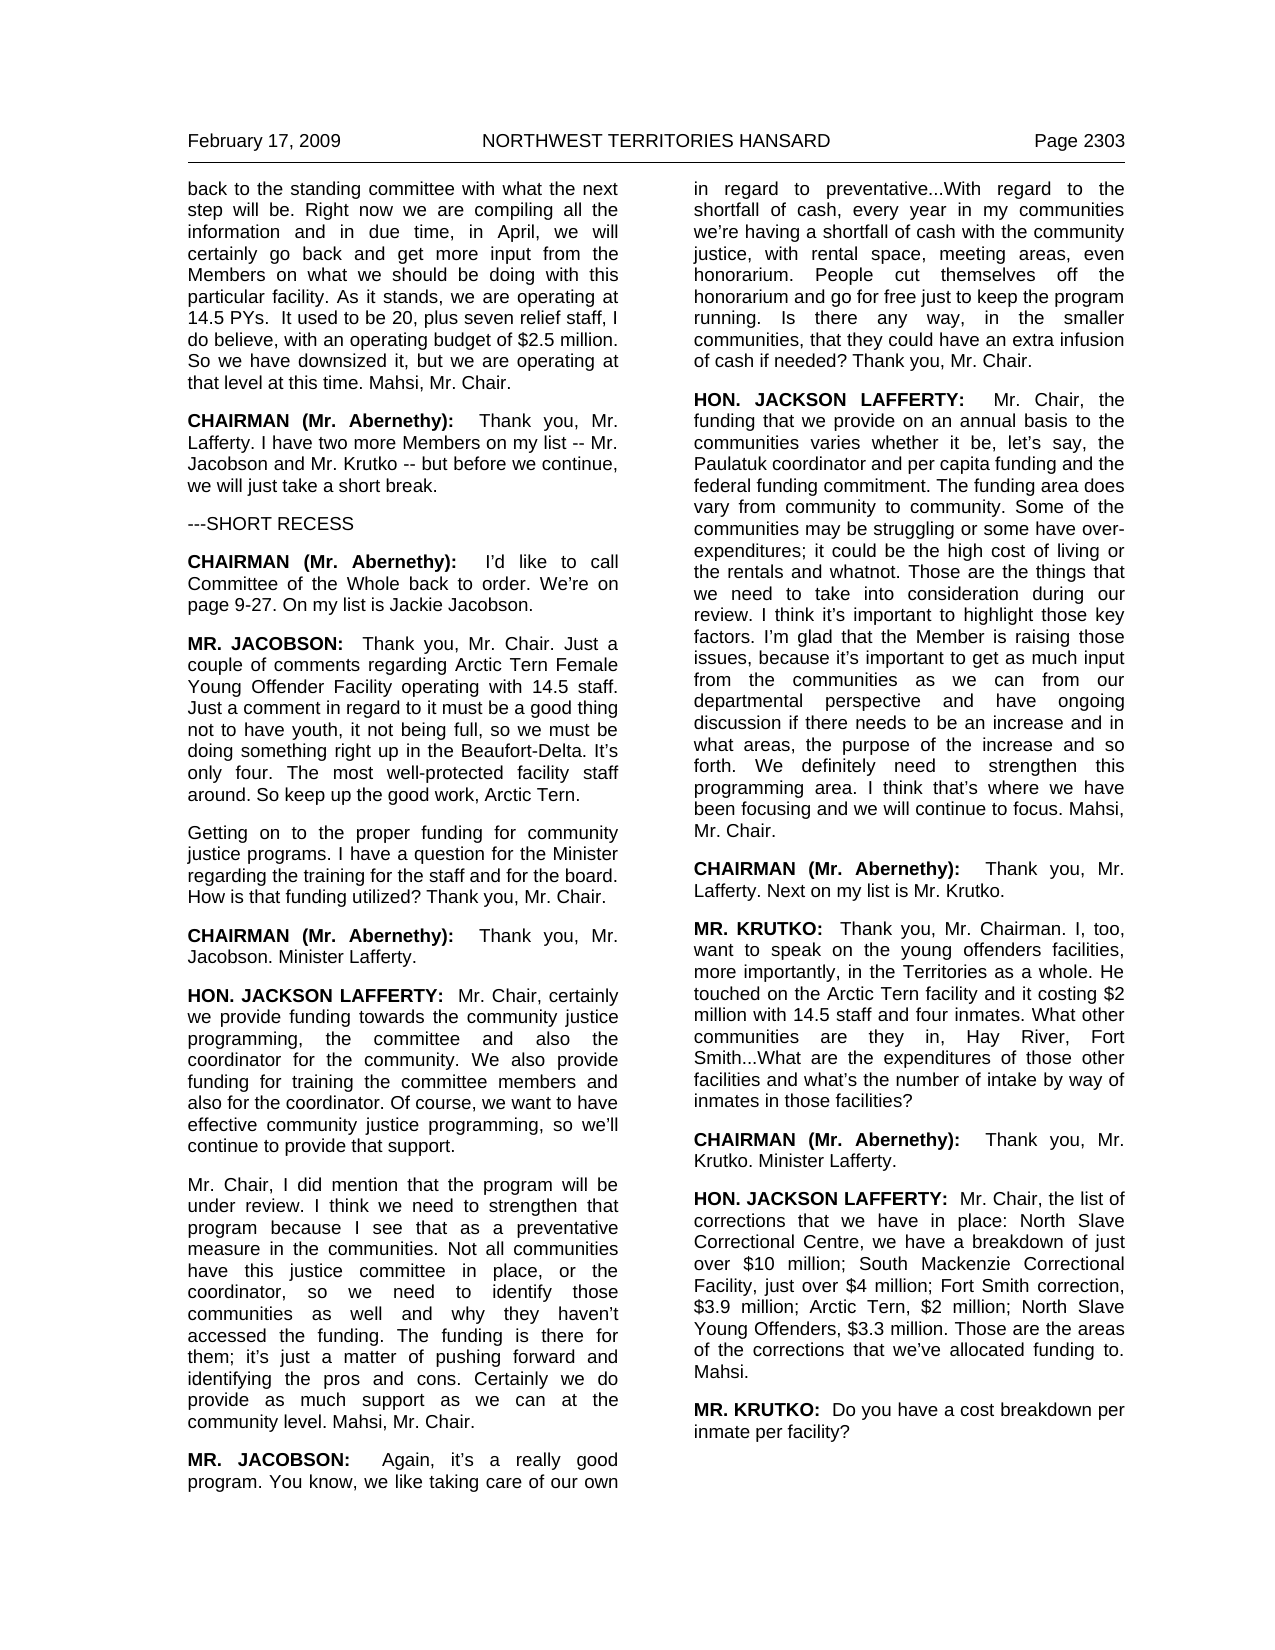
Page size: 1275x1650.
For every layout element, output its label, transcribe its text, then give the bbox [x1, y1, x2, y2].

text HON. JACKSON LAFFERTY: Mr. Chair, the list of corrections that we have in place: North Slave Correctional Centre, we have a breakdown of just over $10 million; South Mackenzie Correctional Facility, just over $4 million; Fort Smith correction, $3.9 million; Arctic Tern, $2 million; North Slave Young Offenders, $3.3 million. Those are the areas of the corrections that we’ve allocated funding to. Mahsi. [694, 1188, 1125, 1382]
text MR. KRUTKO: Do you have a cost breakdown per inmate per facility? [694, 1399, 1125, 1442]
text Mr. Chair, I did mention that the program will be under review. I think we need to strengthen that program because I see that as a preventative measure in the communities. Not all communities have this justice committee in place, or the coordinator, so we need to identify those communities as well and why they haven’t accessed the funding. The funding is there for them; it’s just a matter of pushing forward and identifying the pros and cons. Certainly we do provide as much support as we can at the community level. Mahsi, Mr. Chair. [187, 1173, 619, 1432]
text MR. KRUTKO: Thank you, Mr. Chairman. I, too, want to speak on the young offenders facilities, more importantly, in the Territories as a whole. He touched on the Arctic Tern facility and it costing $2 million with 14.5 staff and four inmates. What other communities are they in, Hay River, Fort Smith...What are the expenditures of those other facilities and what’s the number of intake by way of inmates in those facilities? [694, 918, 1125, 1112]
text Getting on to the proper funding for community justice programs. I have a question for the Minister regarding the training for the staff and for the board. How is that funding utilized? Thank you, Mr. Chair. [187, 822, 619, 908]
text ---SHORT RECESS [187, 513, 619, 534]
text MR. JACOBSON: Thank you, Mr. Chair. Just a couple of comments regarding Arctic Tern Female Young Offender Facility operating with 14.5 staff. Just a comment in regard to it must be a good thing not to have youth, it not being full, so we must be doing something right up in the Beaufort-Delta. It’s only four. The most well-protected facility staff around. So keep up the good work, Arctic Tern. [187, 632, 619, 805]
text CHAIRMAN (Mr. Abernethy): Thank you, Mr. Krutko. Minister Lafferty. [694, 1128, 1125, 1172]
text HON. JACKSON LAFFERTY: Mr. Chair, the funding that we provide on an annual basis to the communities varies whether it be, let’s say, the Paulatuk coordinator and per capita funding and the federal funding commitment. The funding area does vary from community to community. Some of the communities may be struggling or some have over-expenditures; it could be the high cost of living or the rentals and whatnot. Those are the things that we need to take into consideration during our review. I think it’s important to highlight those key factors. I’m glad that the Member is raising those issues, because it’s important to get as much input from the communities as we can from our departmental perspective and have ongoing discussion if there needs to be an increase and in what areas, the purpose of the increase and so forth. We definitely need to strengthen this programming area. I think that’s where we have been focusing and we will continue to focus. Mahsi, Mr. Chair. [694, 388, 1125, 841]
text CHAIRMAN (Mr. Abernethy): Thank you, Mr. Jacobson. Minister Lafferty. [187, 924, 619, 968]
text HON. JACKSON LAFFERTY: Mr. Chair, certainly we provide funding towards the community justice programming, the committee and also the coordinator for the community. We also provide funding for training the committee members and also for the coordinator. Of course, we want to have effective community justice programming, so we’ll continue to provide that support. [187, 984, 619, 1157]
text CHAIRMAN (Mr. Abernethy): Thank you, Mr. Lafferty. I have two more Members on my list -- Mr. Jacobson and Mr. Krutko -- but before we continue, we will just take a short break. [187, 410, 619, 496]
text MR. JACOBSON: Again, it’s a really good program. You know, we like taking care of our own in regard to preventative...With regard to the shortfall of cash, every year in my communities we’re having a shortfall of cash with the community justice, with rental space, meeting areas, even honorarium. People cut themselves off the honorarium and go for free just to keep the program running. Is there any way, in the smaller communities, that they could have an extra infusion of cash if needed? Thank you, Mr. Chair. [694, 178, 1125, 372]
text CHAIRMAN (Mr. Abernethy): Thank you, Mr. Lafferty. Next on my list is Mr. Krutko. [694, 858, 1125, 901]
text CHAIRMAN (Mr. Abernethy): I’d like to call Committee of the Whole back to order. We’re on page 9-27. On my list is Jackie Jacobson. [187, 551, 619, 616]
